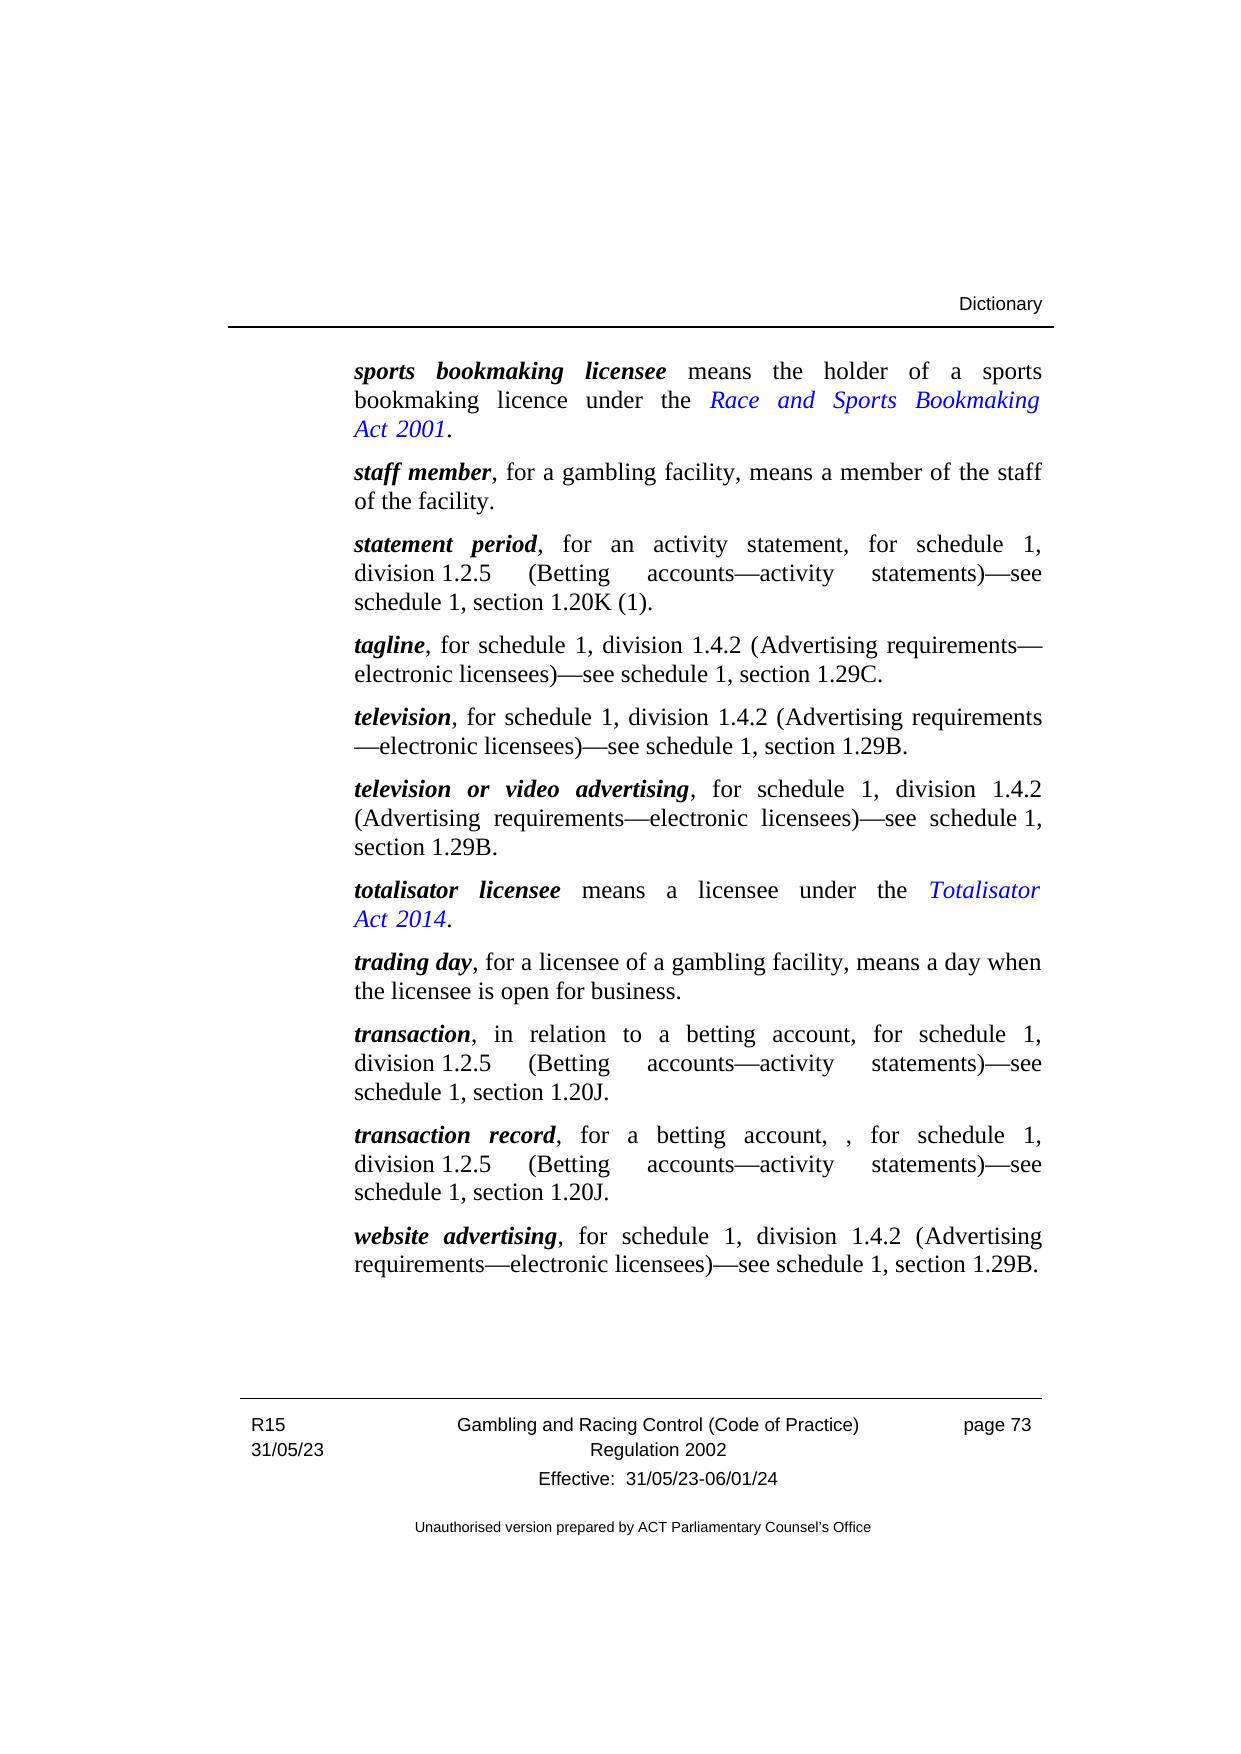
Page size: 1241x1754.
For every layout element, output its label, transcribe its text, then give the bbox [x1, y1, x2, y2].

text transaction, in relation to a betting account, for schedule 1, division 1.2.5 (Betting accounts—activity statements)—see schedule 1, section 1.20J. [354, 1019, 1042, 1105]
text television or video advertising, for schedule 1, division 1.4.2 (Advertising requirements—electronic licensees)—see schedule 1, section 1.29B. [354, 774, 1042, 860]
text tagline, for schedule 1, division 1.4.2 (Advertising requirements—electronic licensees)—see schedule 1, section 1.29C. [354, 630, 1042, 687]
text website advertising, for schedule 1, division 1.4.2 (Advertising requirements—electronic licensees)—see schedule 1, section 1.29B. [354, 1221, 1042, 1278]
text transaction record, for a betting account, , for schedule 1, division 1.2.5 (Betting accounts—activity statements)—see schedule 1, section 1.20J. [354, 1120, 1042, 1206]
text statement period, for an activity statement, for schedule 1, division 1.2.5 (Betting accounts—activity statements)—see schedule 1, section 1.20K (1). [354, 529, 1042, 615]
text totalisator licensee means a licensee under the Totalisator Act 2014. [354, 875, 1042, 932]
text television, for schedule 1, division 1.4.2 (Advertising requirements—electronic licensees)—see schedule 1, section 1.29B. [354, 702, 1042, 759]
text staff member, for a gambling facility, means a member of the staff of the facility. [354, 457, 1042, 514]
text trading day, for a licensee of a gambling facility, means a day when the licensee is open for business. [354, 947, 1042, 1004]
text sports bookmaking licensee means the holder of a sports bookmaking licence under the Race and Sports Bookmaking Act 2001. [354, 356, 1042, 442]
